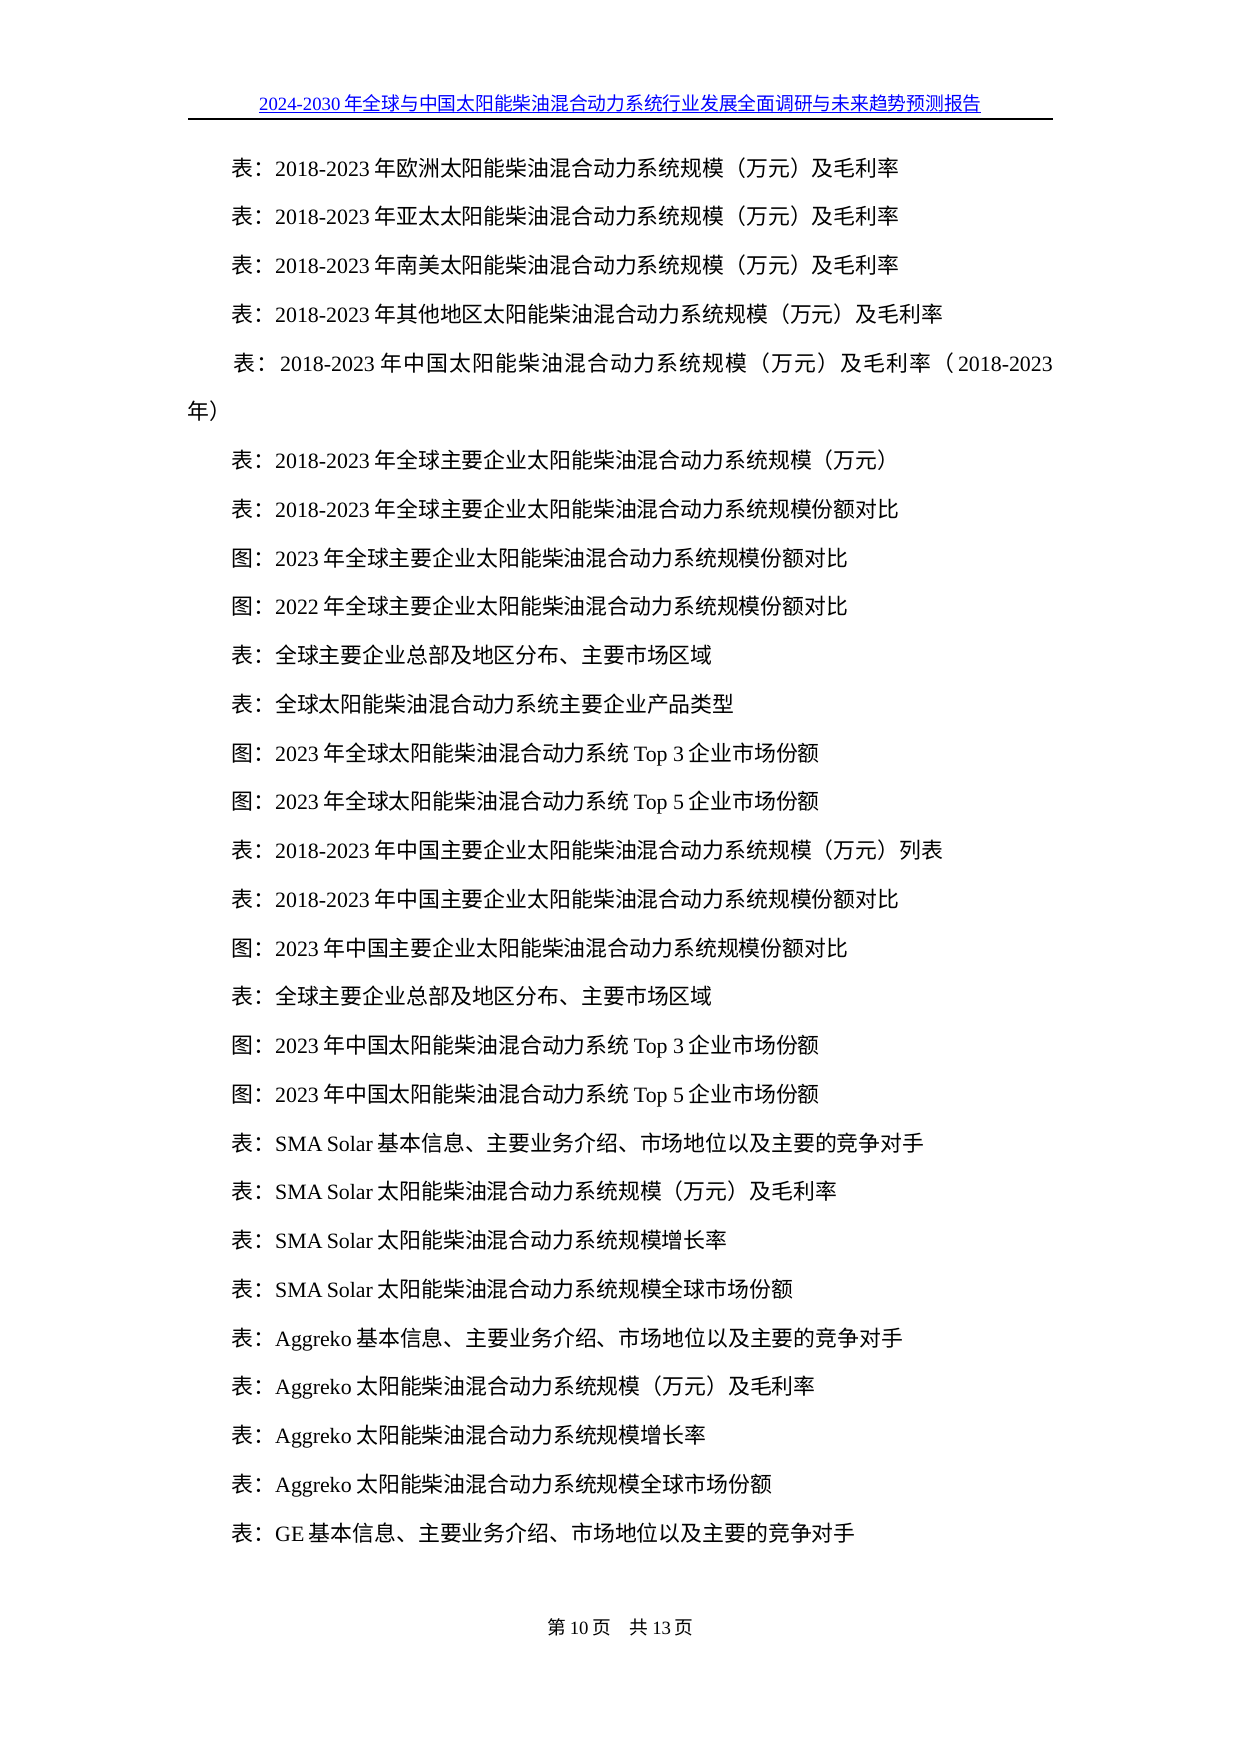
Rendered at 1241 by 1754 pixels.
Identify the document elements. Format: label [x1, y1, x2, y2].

text [187, 150, 1053, 1548]
